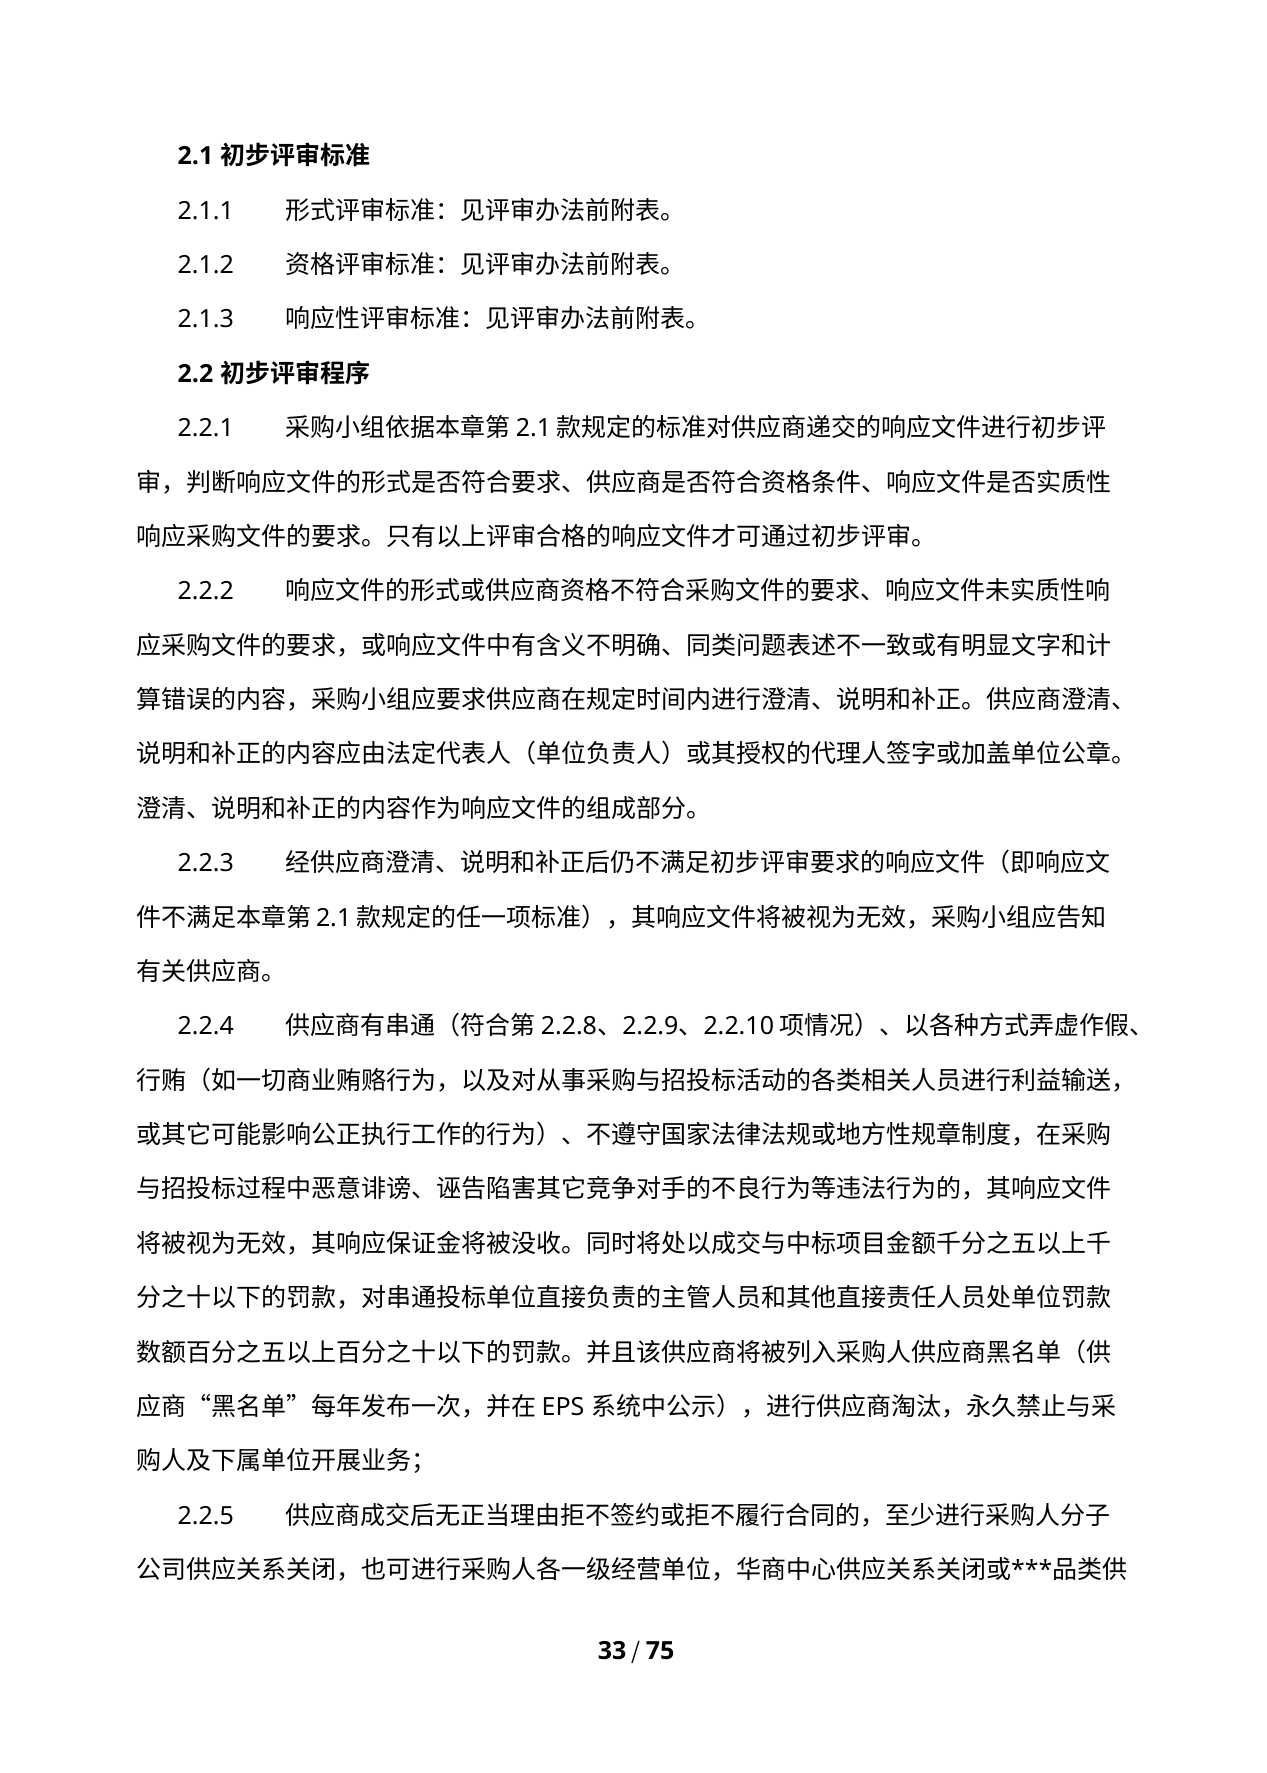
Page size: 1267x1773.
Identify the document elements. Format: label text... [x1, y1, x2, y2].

text 2.1.3 响应性评审标准：见评审办法前附表。 [136, 299, 1131, 335]
text 2.1 初步评审标准 [177, 136, 1131, 172]
text 2.1.2 资格评审标准：见评审办法前附表。 [136, 244, 1131, 281]
text 2.2 初步评审程序 [177, 353, 1131, 389]
text 2.2.2 响应文件的形式或供应商资格不符合采购文件的要求、响应文件未实质性响应采购文件的要求，或响应文件中有含义不明确、同类问题表述不一致或有明显文字和计算错误的内容，采购小组应要求供应商在规定时间内进行澄清、说明和补正。供应商澄清、说明和补正的内容应由法定代表人（单位负责人）或其授权的代理人签字或加盖单位公章。澄清、说明和补正的内容作为响应文件的组成部分。 [136, 571, 1131, 824]
text 2.2.3 经供应商澄清、说明和补正后仍不满足初步评审要求的响应文件（即响应文件不满足本章第2.1款规定的任一项标准），其响应文件将被视为无效，采购小组应告知有关供应商。 [136, 843, 1131, 988]
text 2.1.1 形式评审标准：见评审办法前附表。 [136, 190, 1131, 226]
text 2.2.4 供应商有串通（符合第2.2.8、2.2.9、2.2.10项情况）、以各种方式弄虚作假、行贿（如一切商业贿赂行为，以及对从事采购与招投标活动的各类相关人员进行利益输送，或其它可能影响公正执行工作的行为）、不遵守国家法律法规或地方性规章制度，在采购与招投标过程中恶意诽谤、诬告陷害其它竞争对手的不良行为等违法行为的，其响应文件将被视为无效，其响应保证金将被没收。同时将处以成交与中标项目金额千分之五以上千分之十以下的罚款，对串通投标单位直接负责的主管人员和其他直接责任人员处单位罚款数额百分之五以上百分之十以下的罚款。并且该供应商将被列入采购人供应商黑名单（供应商“黑名单”每年发布一次，并在 EPS 系统中公示），进行供应商淘汰，永久禁止与采购人及下属单位开展业务； [136, 1006, 1131, 1477]
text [136, 1495, 1131, 1586]
text 2.2.1 采购小组依据本章第2.1款规定的标准对供应商递交的响应文件进行初步评审，判断响应文件的形式是否符合要求、供应商是否符合资格条件、响应文件是否实质性响应采购文件的要求。只有以上评审合格的响应文件才可通过初步评审。 [136, 408, 1131, 553]
